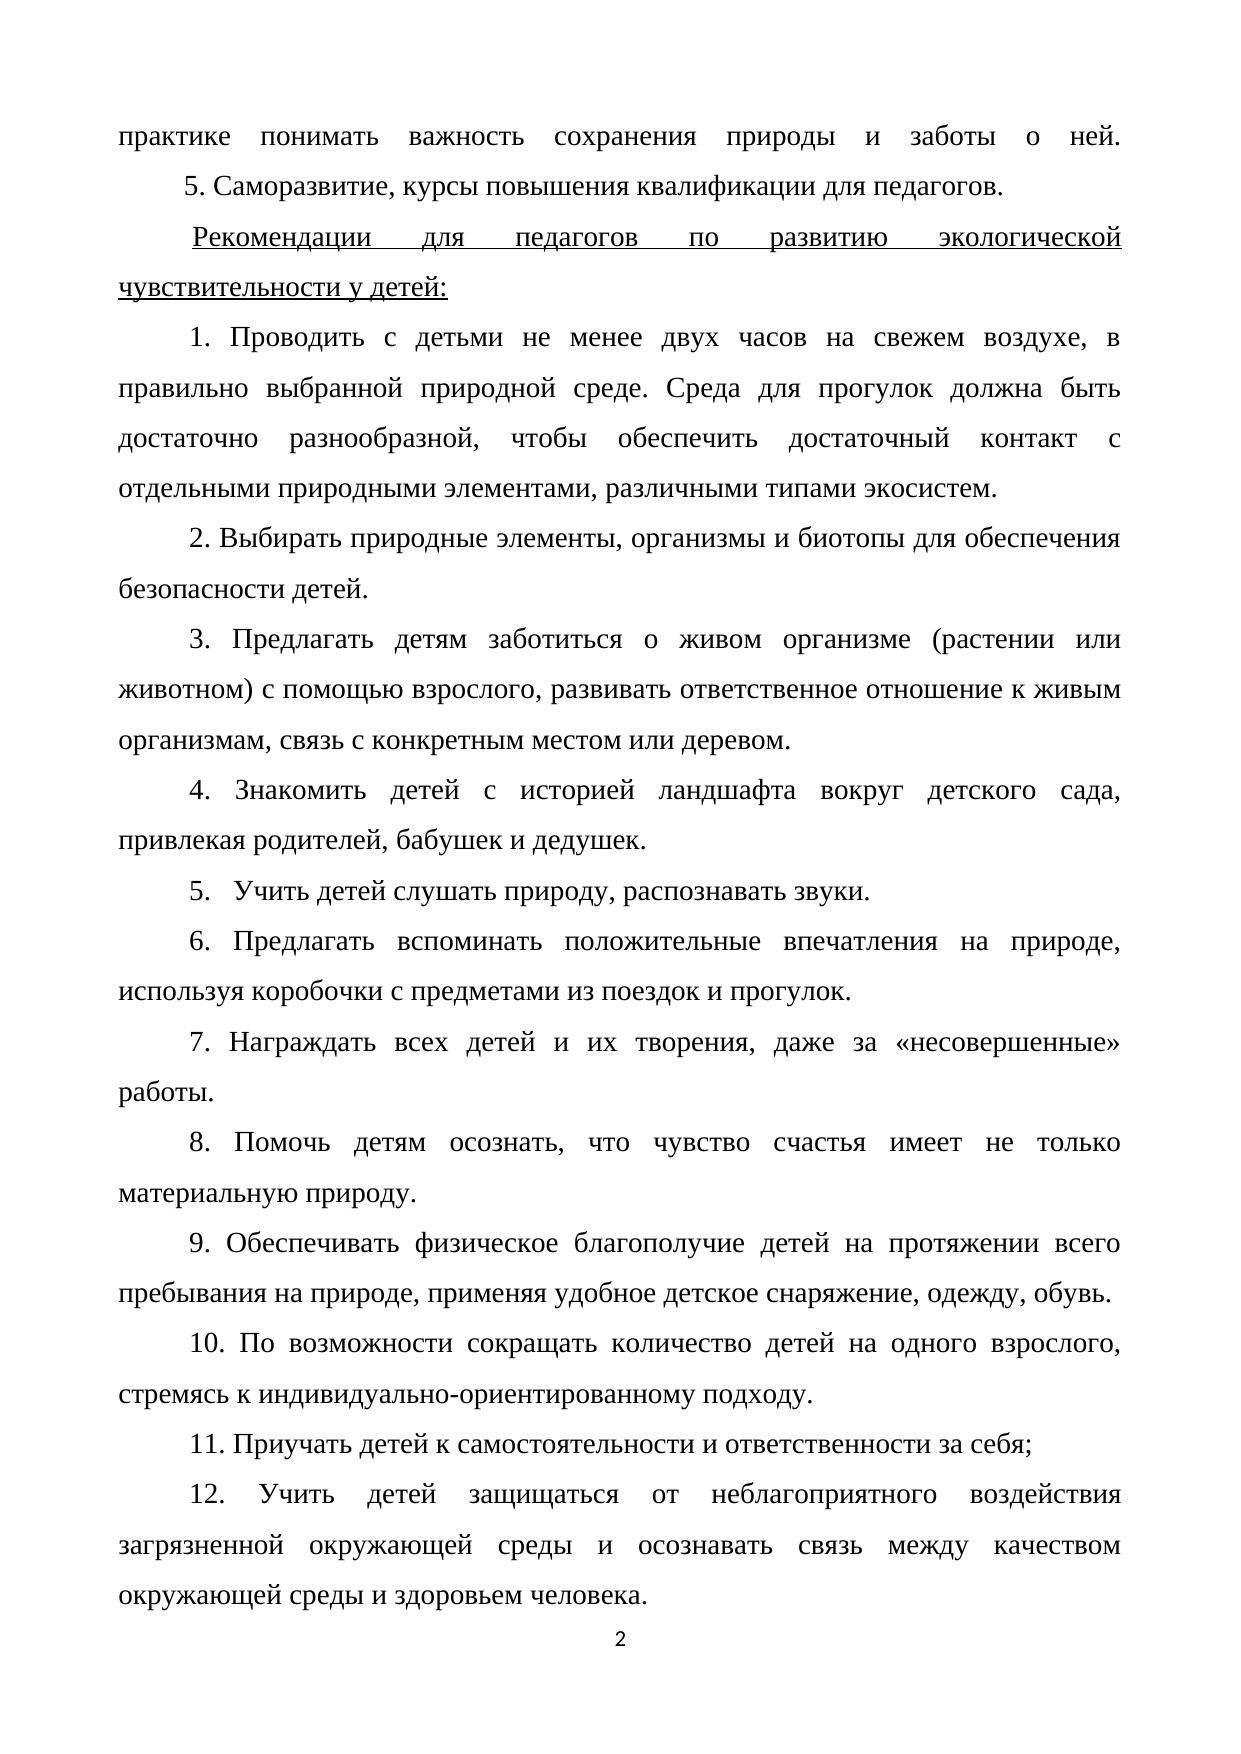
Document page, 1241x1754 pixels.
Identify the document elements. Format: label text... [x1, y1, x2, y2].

text 3. Предлагать детям заботиться о живом организме (растении или животном) с помощью взрослого, развивать ответственное отношение к живым организмам, связь с конкретным местом или деревом. [118, 621, 1122, 755]
text 2. Выбирать природные элементы, организмы и биотопы для обеспечения безопасности детей. [118, 521, 1122, 604]
text 7. Награждать всех детей и их творения, даже за «несовершенные» работы. [118, 1024, 1122, 1108]
text 10. По возможности сокращать количество детей на одного взрослого, стремясь к индивидуально-ориентированному подходу. [118, 1326, 1122, 1409]
text 1. Проводить с детьми не менее двух часов на свежем воздухе, в правильно выбранной природной среде. Среда для прогулок должна быть достаточно разнообразной, чтобы обеспечить достаточный контакт с отдельными природными элементами, различными типами экосистем. [118, 319, 1122, 504]
text 5. Учить детей слушать природу, распознавать звуки. [118, 873, 1122, 906]
text 4. Знакомить детей с историей ландшафта вокруг детского сада, привлекая родителей, бабушек и дедушек. [118, 772, 1122, 856]
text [118, 118, 1122, 202]
text Рекомендации для педагогов по развитию экологической чувствительности у детей: [118, 219, 1122, 303]
text 6. Предлагать вспоминать положительные впечатления на природе, используя коробочки с предметами из поездок и прогулок. [118, 923, 1122, 1007]
text 9. Обеспечивать физическое благополучие детей на протяжении всего пребывания на природе, применяя удобное детское снаряжение, одежду, обувь. [118, 1225, 1122, 1309]
text 12. Учить детей защищаться от неблагоприятного воздействия загрязненной окружающей среды и осознавать связь между качеством окружающей среды и здоровьем человека. [118, 1477, 1122, 1611]
text 8. Помочь детям осознать, что чувство счастья имеет не только материальную природу. [118, 1124, 1122, 1208]
text 11. Приучать детей к самостоятельности и ответственности за себя; [118, 1426, 1122, 1460]
